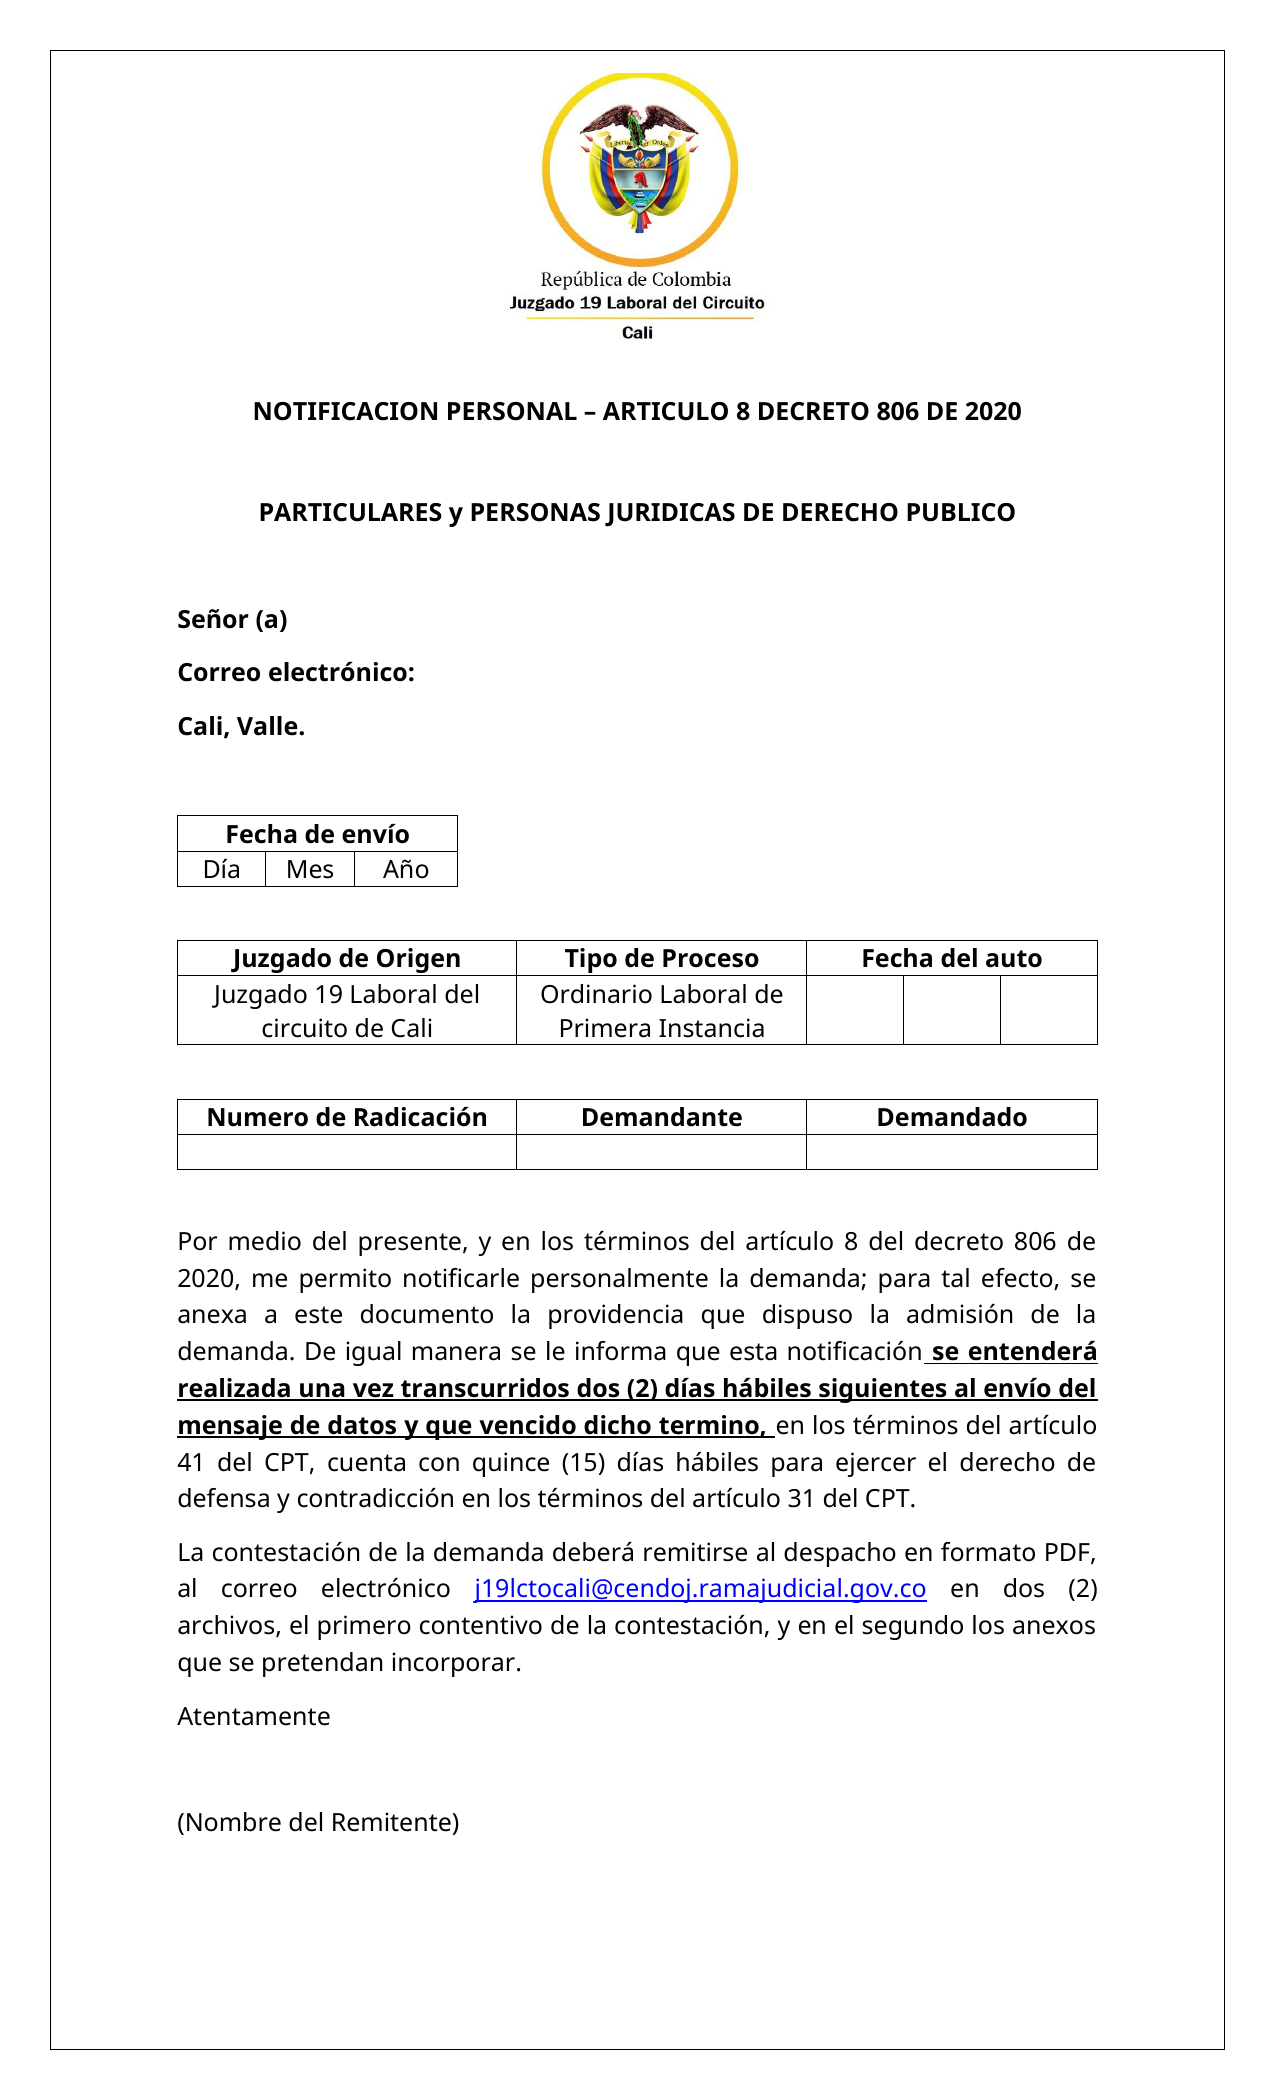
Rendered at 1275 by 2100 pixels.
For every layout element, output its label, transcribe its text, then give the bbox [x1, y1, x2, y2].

text Señor (a) [177, 602, 1098, 636]
table_header Demandado [807, 1100, 1097, 1134]
table_header Fecha de envío [178, 816, 457, 851]
text PARTICULARES y PERSONAS JURIDICAS DE DERECHO PUBLICO [177, 495, 1098, 529]
table_header Demandante [517, 1100, 806, 1134]
table_cell [178, 1135, 516, 1169]
table_cell Ordinario Laboral de Primera Instancia [517, 976, 806, 1044]
text Por medio del presente, y en los términos del artículo 8 del decreto 806 de 2020, me permito notificarle personalmente la demanda; para tal efecto, se anexa a este documento la providencia que dispuso la admisión de la demanda. De igual manera se le informa que esta notificación se entenderá realizada una vez transcurridos dos (2) días hábiles siguientes al envío del mensaje de datos y que vencido dicho termino, en los términos del artículo 41 del CPT, cuenta con quince (15) días hábiles para ejercer el derecho de defensa y contradicción en los términos del artículo 31 del CPT. [177, 1401, 1098, 1515]
table_header Fecha del auto [807, 941, 1097, 975]
table_header Numero de Radicación [178, 1100, 516, 1134]
text NOTIFICACION PERSONAL – ARTICULO 8 DECRETO 806 DE 2020 [177, 394, 1098, 428]
table_cell Juzgado 19 Laboral del circuito de Cali [178, 976, 516, 1044]
table_cell Día [178, 852, 265, 886]
table_cell [807, 1135, 1097, 1169]
table_cell [1001, 976, 1097, 1044]
text Cali, Valle. [177, 708, 1098, 743]
table_cell [904, 976, 1000, 1044]
table_header Tipo de Proceso [517, 941, 806, 975]
table_cell [517, 1135, 806, 1169]
text Por medio del presente, y en los términos del artículo 8 del decreto 806 de 2020, me permito notificarle personalmente la demanda; para tal efecto, se anexa a este documento la providencia que dispuso la admisión de la demanda. De igual manera se le informa que esta notificación se entenderá realizada una vez transcurridos dos (2) días hábiles siguientes al envío del mensaje de datos y que vencido dicho termino, en los términos del artículo 41 del CPT, cuenta con quince (15) días hábiles para ejercer el derecho de defensa y contradicción en los términos del artículo 31 del CPT. [177, 1223, 1098, 1399]
table_cell [807, 976, 903, 1044]
table_cell Año [355, 852, 457, 886]
table_cell Mes [266, 852, 354, 886]
text Correo electrónico: [177, 655, 1098, 689]
text (Nombre del Remitente) [177, 1805, 1098, 1839]
text La contestación de la demanda deberá remitirse al despacho en formato PDF, al correo electrónico j19lctocali@cendoj.ramajudicial.gov.co en dos (2) archivos, el primero contentivo de la contestación, y en el segundo los anexos que se pretendan incorporar. [177, 1534, 1098, 1679]
picture [504, 73, 771, 341]
text Atentamente [177, 1698, 1098, 1732]
table_header Juzgado de Origen [178, 941, 516, 975]
